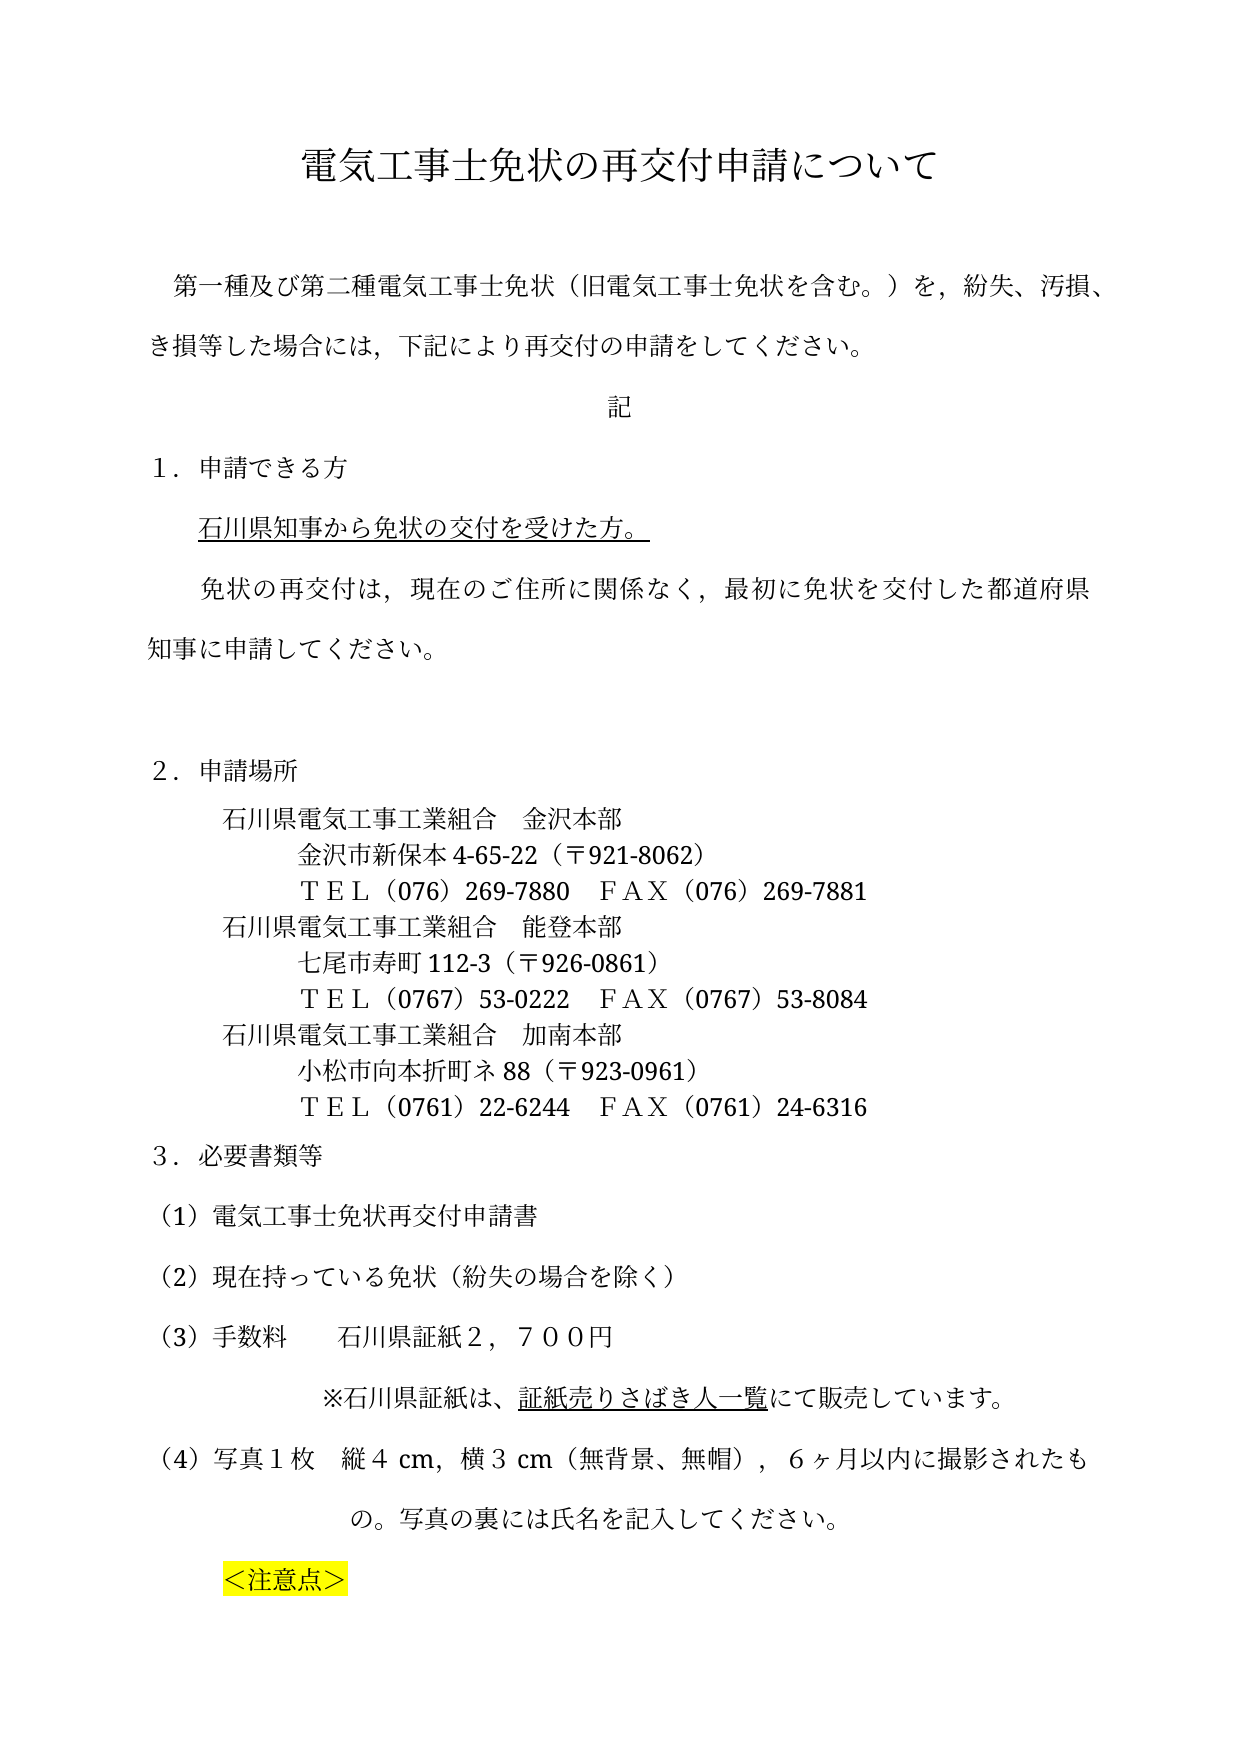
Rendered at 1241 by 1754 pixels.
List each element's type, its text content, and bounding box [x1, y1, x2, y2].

text 小松市向本折町ネ88（〒923-0961） [223, 1052, 1093, 1088]
text ３．必要書類等 [148, 1124, 1093, 1184]
text ＴＥＬ（0767）53-0222 ＦＡＸ（0767）53-8084 [223, 980, 1093, 1016]
text ２．申請場所 [148, 739, 1093, 800]
text ＴＥＬ（0761）22-6244 ＦＡＸ（0761）24-6316 [223, 1088, 1093, 1124]
text 石川県電気工事工業組合 能登本部 [223, 908, 1093, 944]
text 第一種及び第二種電気工事士免状（旧電気工事士免状を含む。）を，紛失、汚損、き損等した場合には，下記により再交付の申請をしてください。 [148, 254, 1093, 375]
text １．申請できる方 [148, 436, 1093, 497]
text 石川県知事から免状の交付を受けた方。 [148, 497, 1093, 557]
text 七尾市寿町112-3（〒926-0861） [223, 944, 1093, 980]
text 電気工事士免状の再交付申請について [148, 133, 1093, 193]
text （4）写真１枚 縦４cm，横３cm（無背景、無帽），６ヶ月以内に撮影されたもの。写真の裏には氏名を記入してください。 [148, 1427, 1093, 1548]
text 記 [148, 375, 1093, 436]
text （2）現在持っている免状（紛失の場合を除く） [148, 1245, 1093, 1306]
text （1）電気工事士免状再交付申請書 [148, 1184, 1093, 1245]
text 金沢市新保本4-65-22（〒921-8062） [223, 836, 1093, 872]
text 石川県電気工事工業組合 加南本部 [223, 1016, 1093, 1052]
text ＜注意点＞ [148, 1548, 1093, 1609]
text 免状の再交付は，現在のご住所に関係なく，最初に免状を交付した都道府県 知事に申請してください。 [148, 557, 1093, 678]
text 石川県電気工事工業組合 金沢本部 [223, 800, 1093, 836]
text （3）手数料 石川県証紙２，７００円 [148, 1306, 1093, 1366]
text ※石川県証紙は、証紙売りさばき人一覧にて販売しています。 [323, 1366, 1093, 1427]
text ＴＥＬ（076）269-7880 ＦＡＸ（076）269-7881 [223, 872, 1093, 908]
